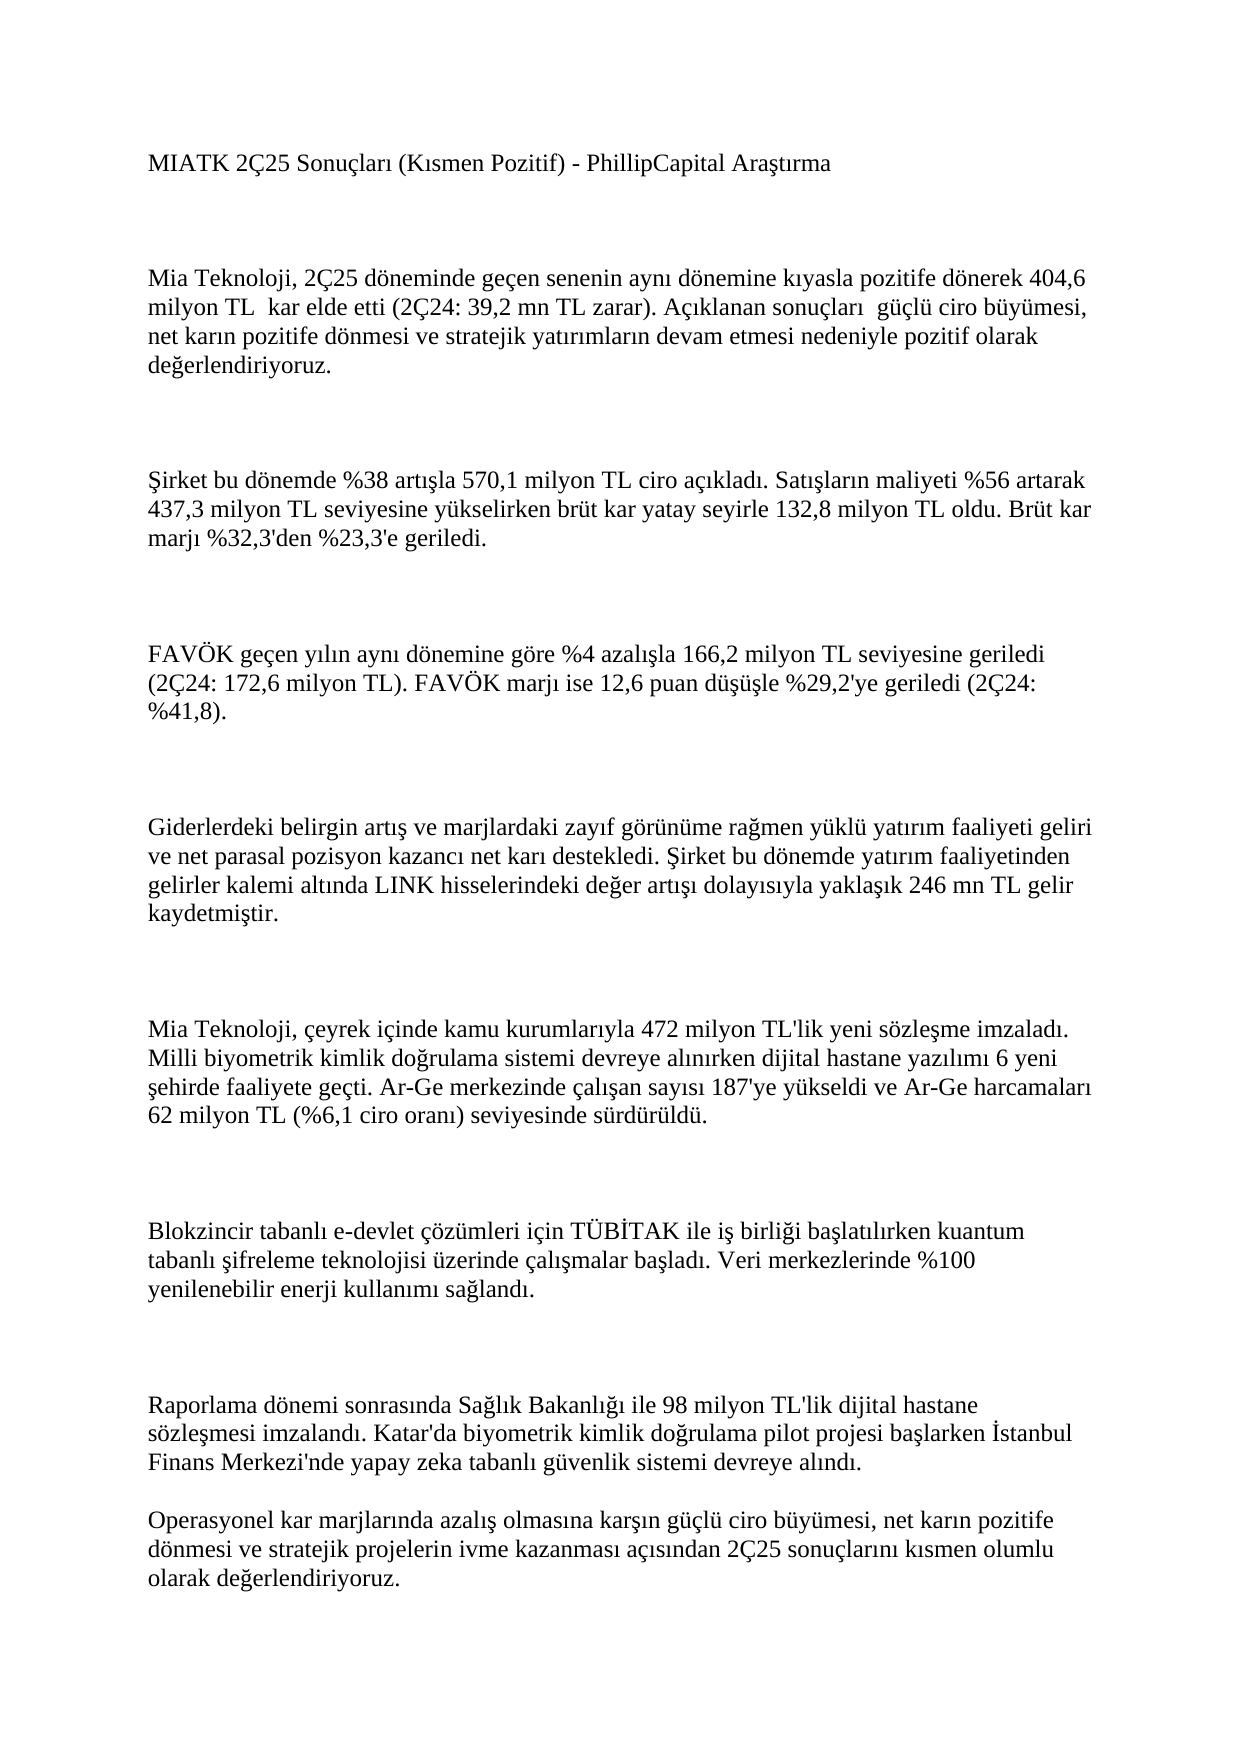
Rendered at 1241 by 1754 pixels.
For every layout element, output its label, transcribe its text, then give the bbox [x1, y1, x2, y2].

text Raporlama dönemi sonrasında Sağlık Bakanlığı ile 98 milyon TL'lik dijital hastane sözleşmesi imzalandı. Katar'da biyometrik kimlik doğrulama pilot projesi başlarken İstanbul Finans Merkezi'nde yapay zeka tabanlı güvenlik sistemi devreye alındı. [148, 1390, 1093, 1476]
text Giderlerdeki belirgin artış ve marjlardaki zayıf görünüme rağmen yüklü yatırım faaliyeti geliri ve net parasal pozisyon kazancı net karı destekledi. Şirket bu dönemde yatırım faaliyetinden gelirler kalemi altında LINK hisselerindeki değer artışı dolayısıyla yaklaşık 246 mn TL gelir kaydetmiştir. [148, 812, 1093, 927]
text FAVÖK geçen yılın aynı dönemine göre %4 azalışla 166,2 milyon TL seviyesine geriledi (2Ç24: 172,6 milyon TL). FAVÖK marjı ise 12,6 puan düşüşle %29,2'ye geriledi (2Ç24: %41,8). [148, 639, 1093, 725]
text Blokzincir tabanlı e-devlet çözümleri için TÜBİTAK ile iş birliği başlatılırken kuantum tabanlı şifreleme teknolojisi üzerinde çalışmalar başladı. Veri merkezlerinde %100 yenilenebilir enerji kullanımı sağlandı. [148, 1216, 1093, 1303]
text Mia Teknoloji, çeyrek içinde kamu kurumlarıyla 472 milyon TL'lik yeni sözleşme imzaladı. Milli biyometrik kimlik doğrulama sistemi devreye alınırken dijital hastane yazılımı 6 yeni şehirde faaliyete geçti. Ar-Ge merkezinde çalışan sayısı 187'ye yükseldi ve Ar-Ge harcamaları 62 milyon TL (%6,1 ciro oranı) seviyesinde sürdürüldü. [148, 1014, 1093, 1129]
text Operasyonel kar marjlarında azalış olmasına karşın güçlü ciro büyümesi, net karın pozitife dönmesi ve stratejik projelerin ivme kazanması açısından 2Ç25 sonuçlarını kısmen olumlu olarak değerlendiriyoruz. [148, 1505, 1093, 1591]
text MIATK 2Ç25 Sonuçları (Kısmen Pozitif) - PhillipCapital Araştırma [148, 148, 1093, 176]
text Mia Teknoloji, 2Ç25 döneminde geçen senenin aynı dönemine kıyasla pozitife dönerek 404,6 milyon TL kar elde etti (2Ç24: 39,2 mn TL zarar). Açıklanan sonuçları güçlü ciro büyümesi, net karın pozitife dönmesi ve stratejik yatırımların devam etmesi nedeniyle pozitif olarak değerlendiriyoruz. [148, 263, 1093, 378]
text Şirket bu dönemde %38 artışla 570,1 milyon TL ciro açıkladı. Satışların maliyeti %56 artarak 437,3 milyon TL seviyesine yükselirken brüt kar yatay seyirle 132,8 milyon TL oldu. Brüt kar marjı %32,3'den %23,3'e geriledi. [148, 466, 1093, 552]
